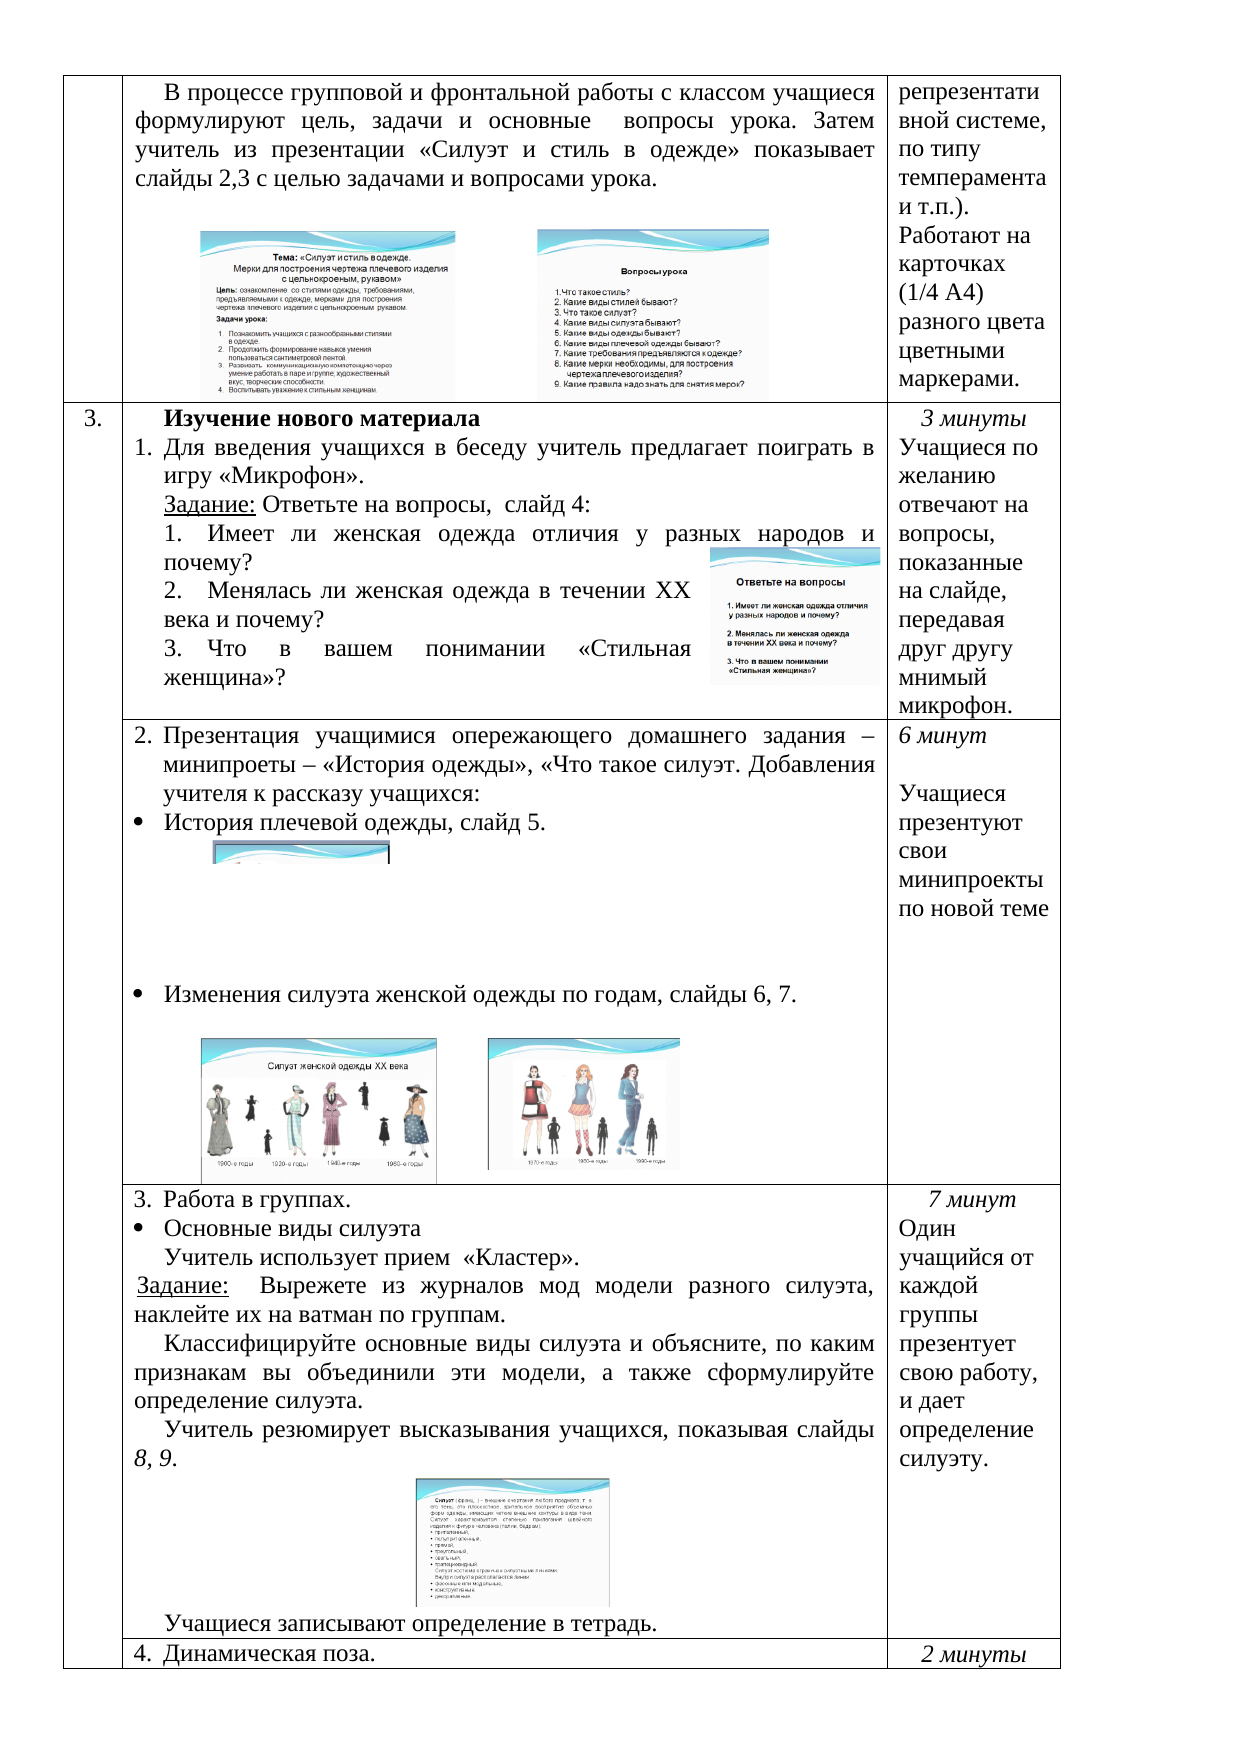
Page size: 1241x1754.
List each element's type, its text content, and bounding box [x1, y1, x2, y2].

picture [487, 1038, 680, 1173]
picture [710, 547, 881, 685]
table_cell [888, 1639, 1060, 1667]
table_cell 7 минут Один учащийся от каждой группы презентует свою работу, и дает определение силуэту. [888, 1185, 1060, 1638]
picture [200, 231, 456, 402]
table_cell Изучение нового материала Для введения учащихся в беседу учитель предлагает поиграть в игру «Микрофон». Задание: Ответьте на вопросы, слайд 4: Имеет ли женская одежда отличия у разных народов и почему? Менялась ли женская одежда в течении ХХ века и почему? Что в вашем понимании «Стильная женщина»? [123, 403, 887, 719]
table_cell Презентация учащимися опережающего домашнего задания – минипроеты – «История одежды», «Что такое силуэт. Добавления учителя к рассказу учащихся: История плечевой одежды, слайд 5. Изменения силуэта женской одежды по годам, слайды 6, 7. [123, 720, 887, 1184]
picture [415, 1478, 610, 1609]
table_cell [888, 76, 1060, 402]
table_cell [123, 76, 887, 402]
picture [537, 229, 769, 402]
table_cell 6 минут Учащиеся презентуют свои минипроекты по новой теме [888, 720, 1060, 1184]
table_cell 3. [64, 403, 122, 1667]
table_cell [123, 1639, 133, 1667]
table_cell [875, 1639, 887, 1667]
table_cell Работа в группах. Основные виды силуэта Учитель использует прием «Кластер». Задание: Вырежете из журналов мод модели разного силуэта, наклейте их на ватман по группам. Классифицируйте основные виды силуэта и объясните, по каким признакам вы объединили эти модели, а также сформулируйте определение силуэта. Учитель резюмирует высказывания учащихся, показывая слайды 8, 9. Учащиеся записывают определение в тетрадь. [123, 1185, 887, 1638]
table_cell 2. [64, 76, 122, 402]
table_cell 3 минуты Учащиеся по желанию отвечают на вопросы, показанные на слайде, передавая друг другу мнимый микрофон. [888, 403, 1060, 719]
